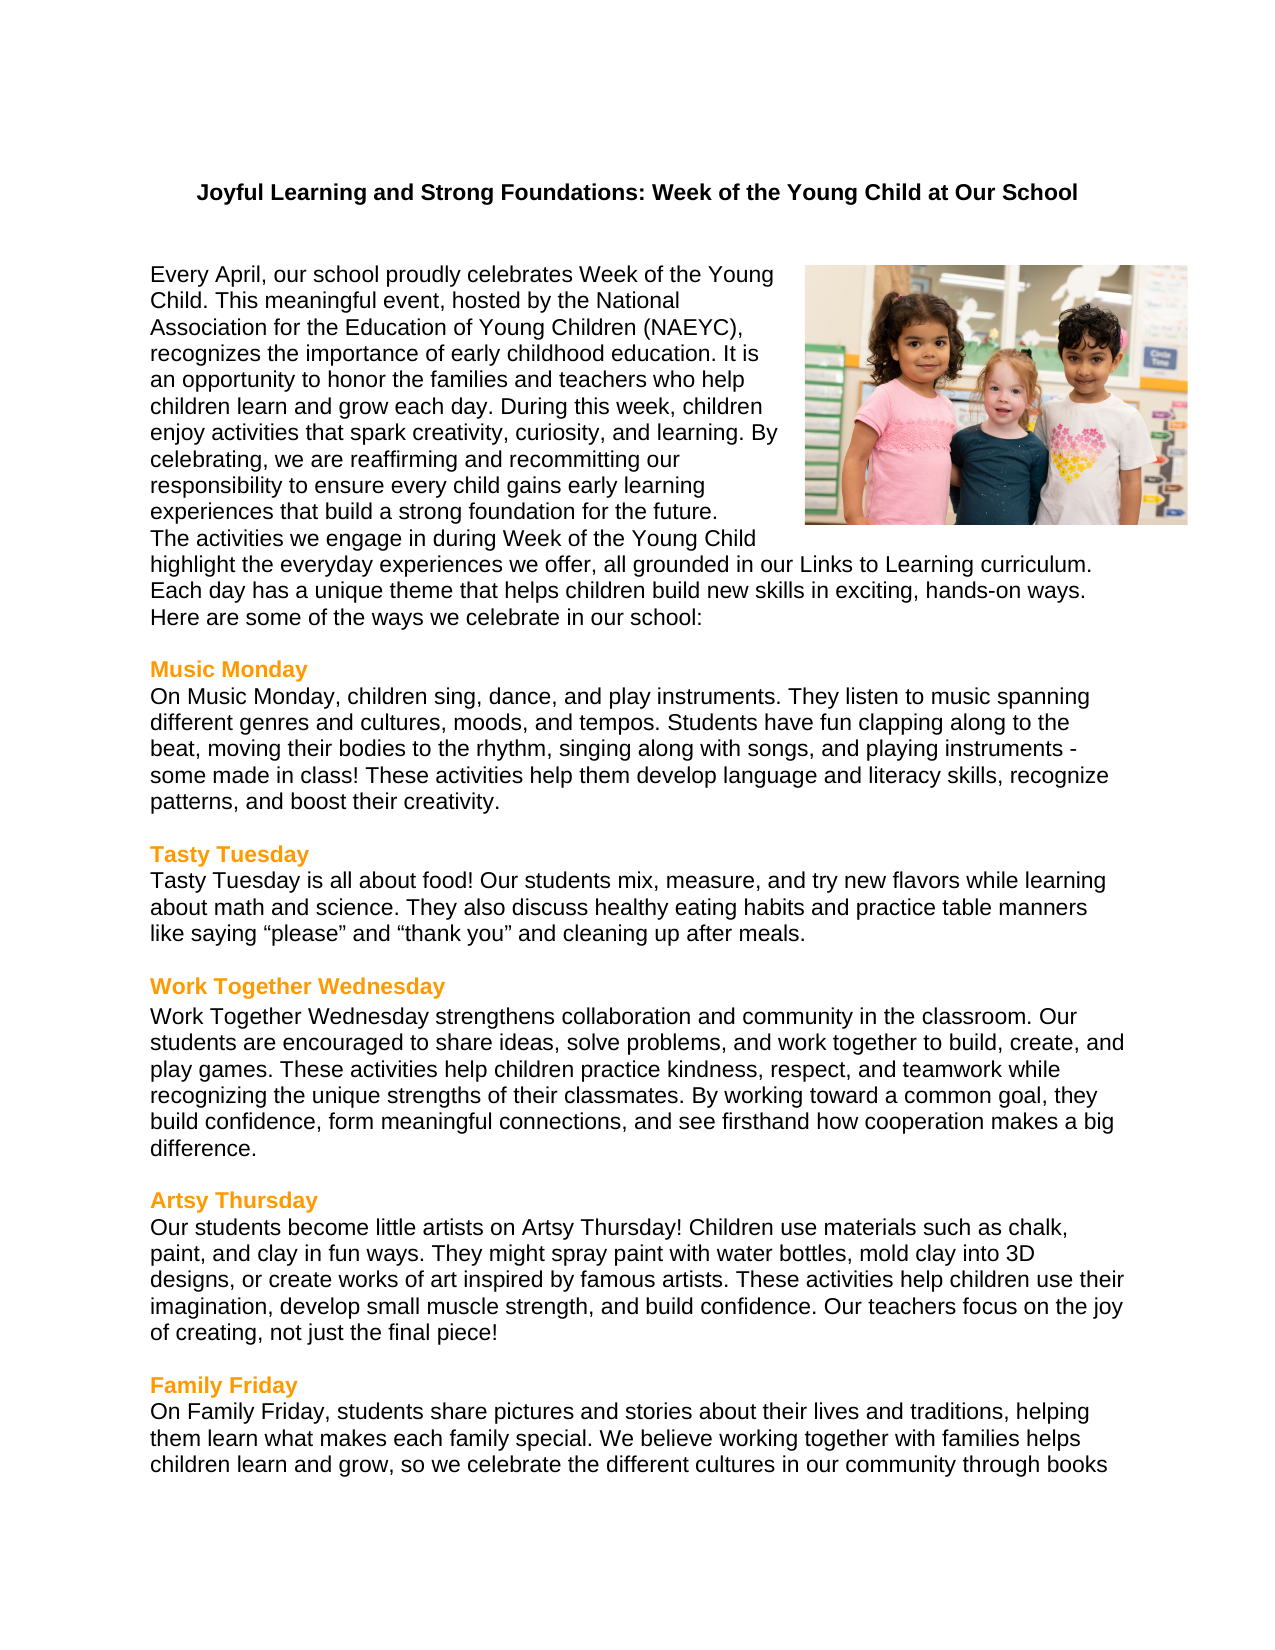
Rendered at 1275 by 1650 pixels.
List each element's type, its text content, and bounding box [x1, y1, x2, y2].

text Family Friday [150, 1372, 1125, 1398]
text Work Together Wednesday [150, 973, 1125, 999]
text Tasty Tuesday [150, 841, 1125, 867]
picture [804, 265, 1188, 525]
text On Music Monday, children sing, dance, and play instruments. They listen to music spanning different genres and cultures, moods, and tempos. Students have fun clapping along to the beat, moving their bodies to the rhythm, singing along with songs, and playing instruments - some made in class! These activities help them develop language and literacy skills, recognize patterns, and boost their creativity. [150, 683, 1125, 814]
text The activities we engage in during Week of the Young Child highlight the everyday experiences we offer, all grounded in our Links to Learning curriculum. Each day has a unique theme that helps children build new skills in exciting, hands-on ways. Here are some of the ways we celebrate in our school: [150, 524, 1125, 630]
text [150, 1398, 1125, 1477]
text Our students become little artists on Artsy Thursday! Children use materials such as chalk, paint, and clay in fun ways. They might spray paint with water bottles, mold clay into 3D designs, or create works of art inspired by famous artists. These activities help children use their imagination, develop small muscle strength, and build confidence. Our teachers focus on the joy of creating, not just the final piece! [150, 1214, 1125, 1345]
text Work Together Wednesday strengthens collaboration and community in the classroom. Our students are encouraged to share ideas, solve problems, and work together to build, create, and play games. These activities help children practice kindness, respect, and teamwork while recognizing the unique strengths of their classmates. By working toward a common goal, they build confidence, form meaningful connections, and see firsthand how cooperation makes a big difference. [150, 1003, 1125, 1161]
text Tasty Tuesday is all about food! Our students mix, measure, and try new flavors while learning about math and science. They also discuss healthy eating habits and practice table manners like saying “please” and “thank you” and cleaning up after meals. [150, 867, 1125, 946]
text Artsy Thursday [150, 1187, 1125, 1214]
text Joyful Learning and Strong Foundations: Week of the Young Child at Our School [150, 179, 1125, 206]
text Music Monday [150, 656, 1125, 683]
